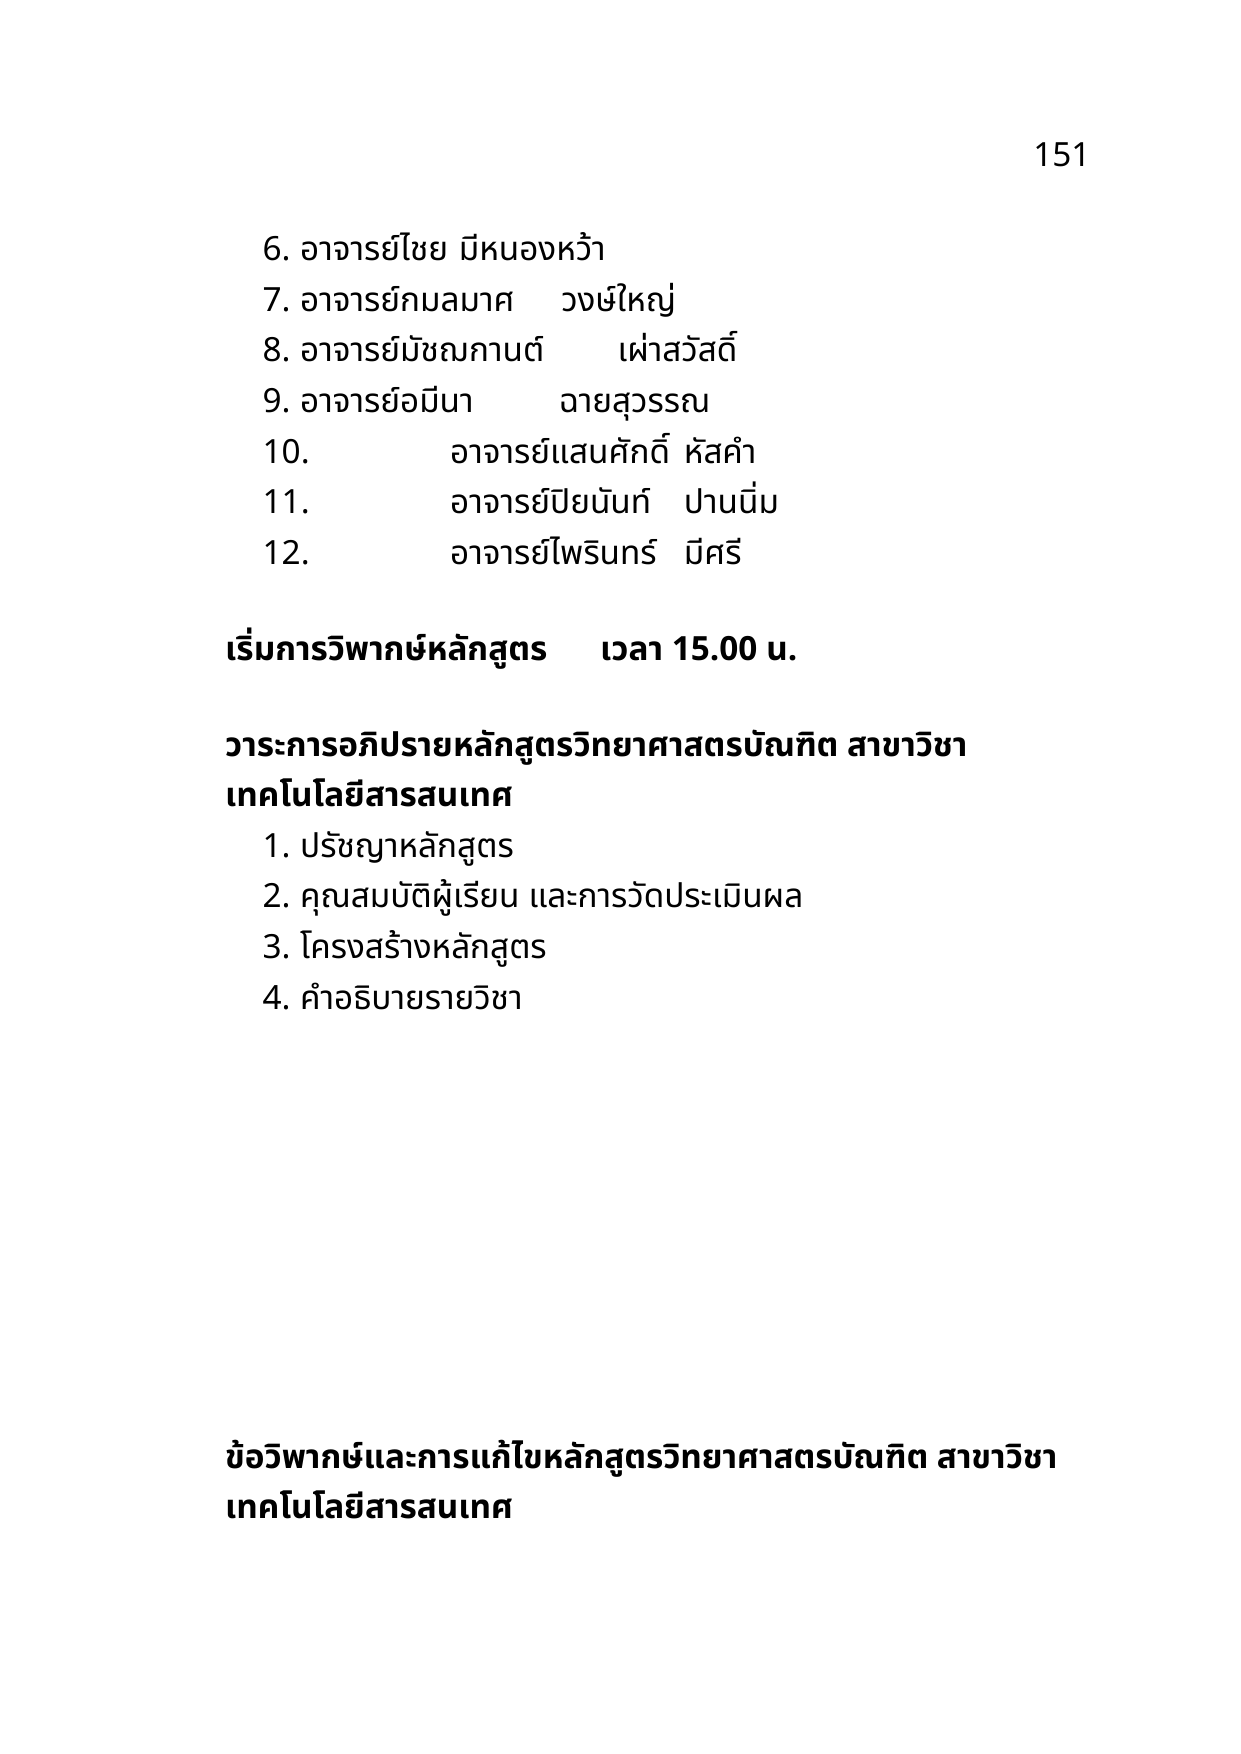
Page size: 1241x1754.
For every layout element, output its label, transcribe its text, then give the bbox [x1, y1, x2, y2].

list โครงสร้างหลักสูตร [262, 923, 1090, 973]
text เริ่มการวิพากษ์หลักสูตร เวลา 15.00 น. [225, 625, 1090, 675]
list อาจารย์มัชฌกานต์ เผ่าสวัสดิ์ [262, 326, 1090, 377]
list อาจารย์แสนศักดิ์ หัสคำ [262, 427, 1090, 478]
list ปรัชญาหลักสูตร [262, 822, 1090, 872]
list คำอธิบายรายวิชา [262, 973, 1090, 1024]
list คุณสมบัติผู้เรียน และการวัดประเมินผล [262, 872, 1090, 923]
list อาจารย์กมลมาศ วงษ์ใหญ่ [262, 276, 1090, 326]
text วาระการอภิปรายหลักสูตรวิทยาศาสตรบัณฑิต สาขาวิชาเทคโนโลยีสารสนเทศ [225, 721, 1090, 822]
text ข้อวิพากษ์และการแก้ไขหลักสูตรวิทยาศาสตรบัณฑิต สาขาวิชาเทคโนโลยีสารสนเทศ [225, 1433, 1090, 1534]
list อาจารย์อมีนา ฉายสุวรรณ [262, 377, 1090, 427]
list อาจารย์ปิยนันท์ ปานนิ่ม [262, 478, 1090, 529]
list อาจารย์ไพรินทร์ มีศรี [262, 529, 1090, 579]
list อาจารย์ไชย มีหนองหว้า [262, 225, 1090, 276]
